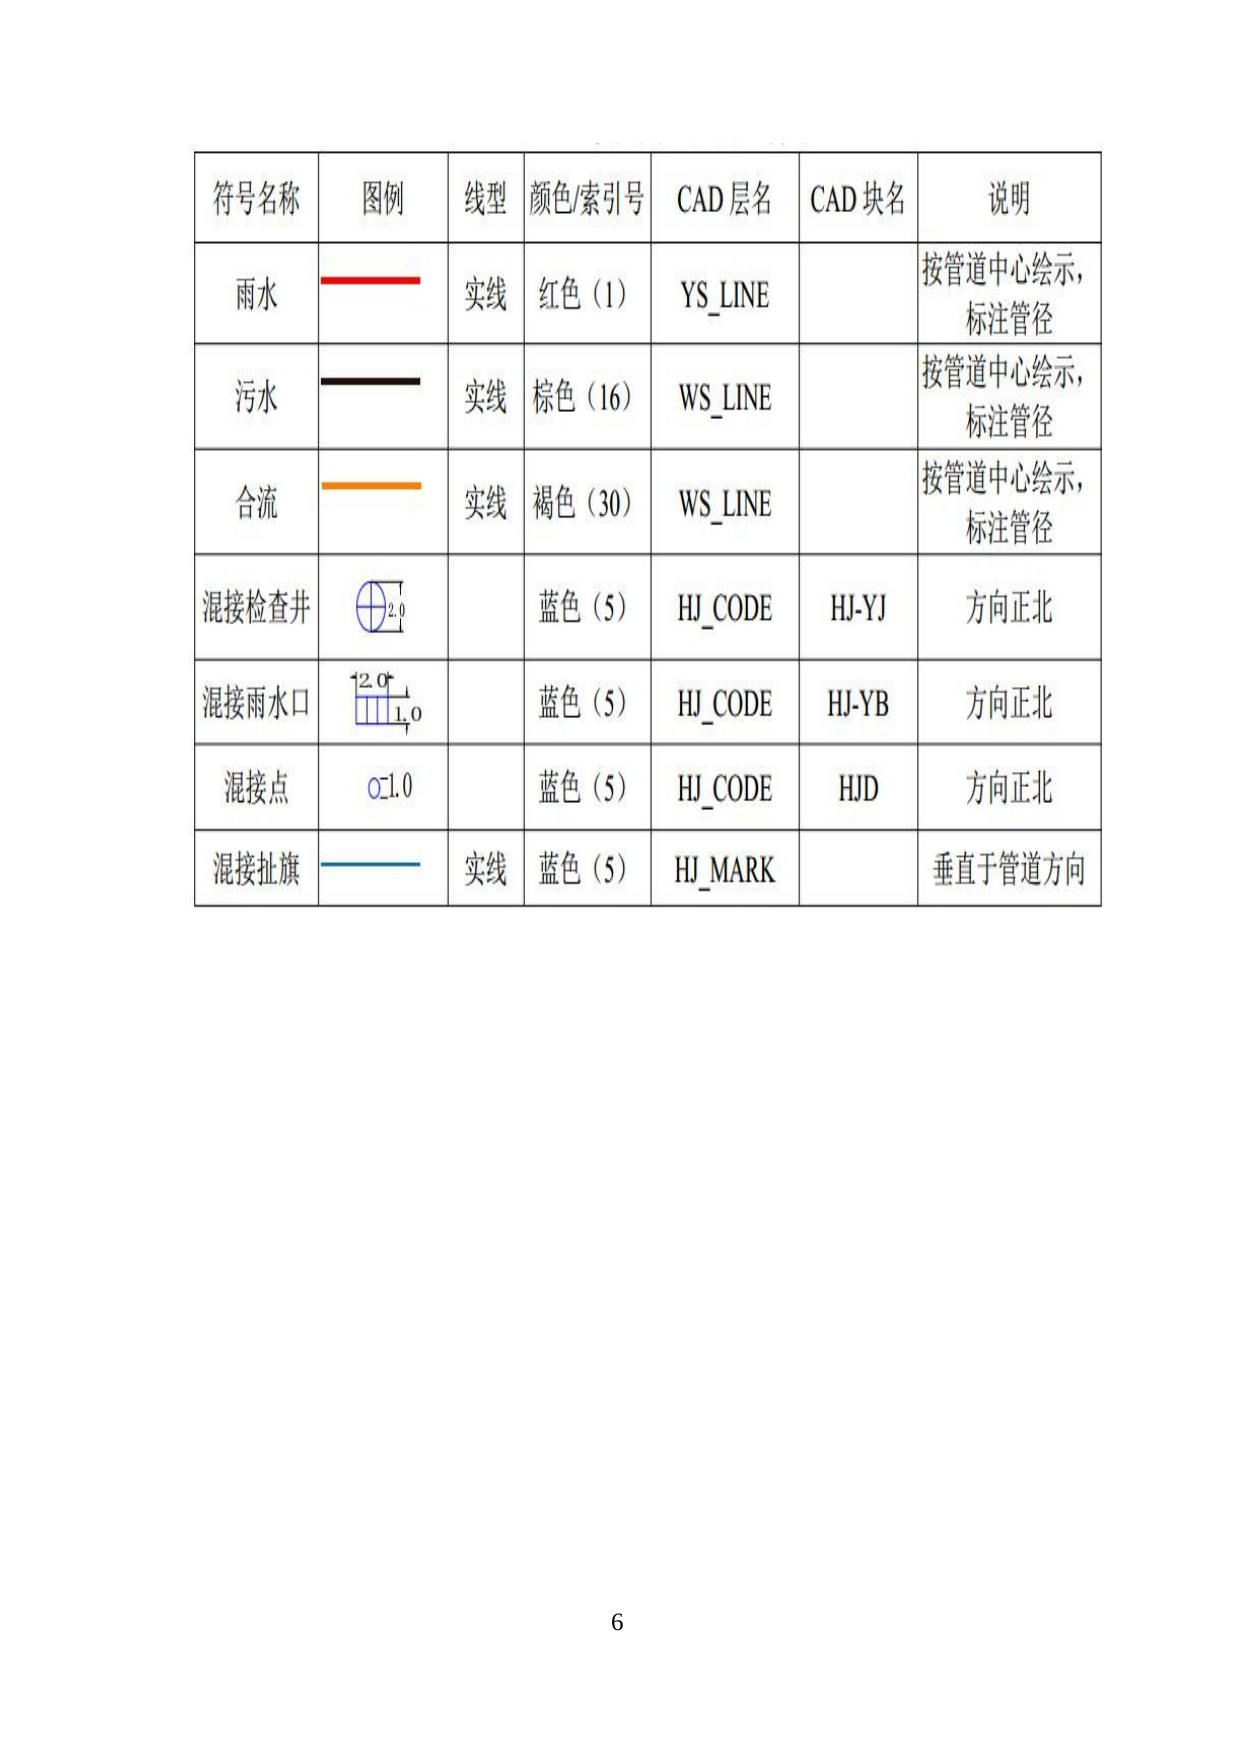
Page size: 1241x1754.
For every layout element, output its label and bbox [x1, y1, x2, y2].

picture [188, 143, 1104, 909]
